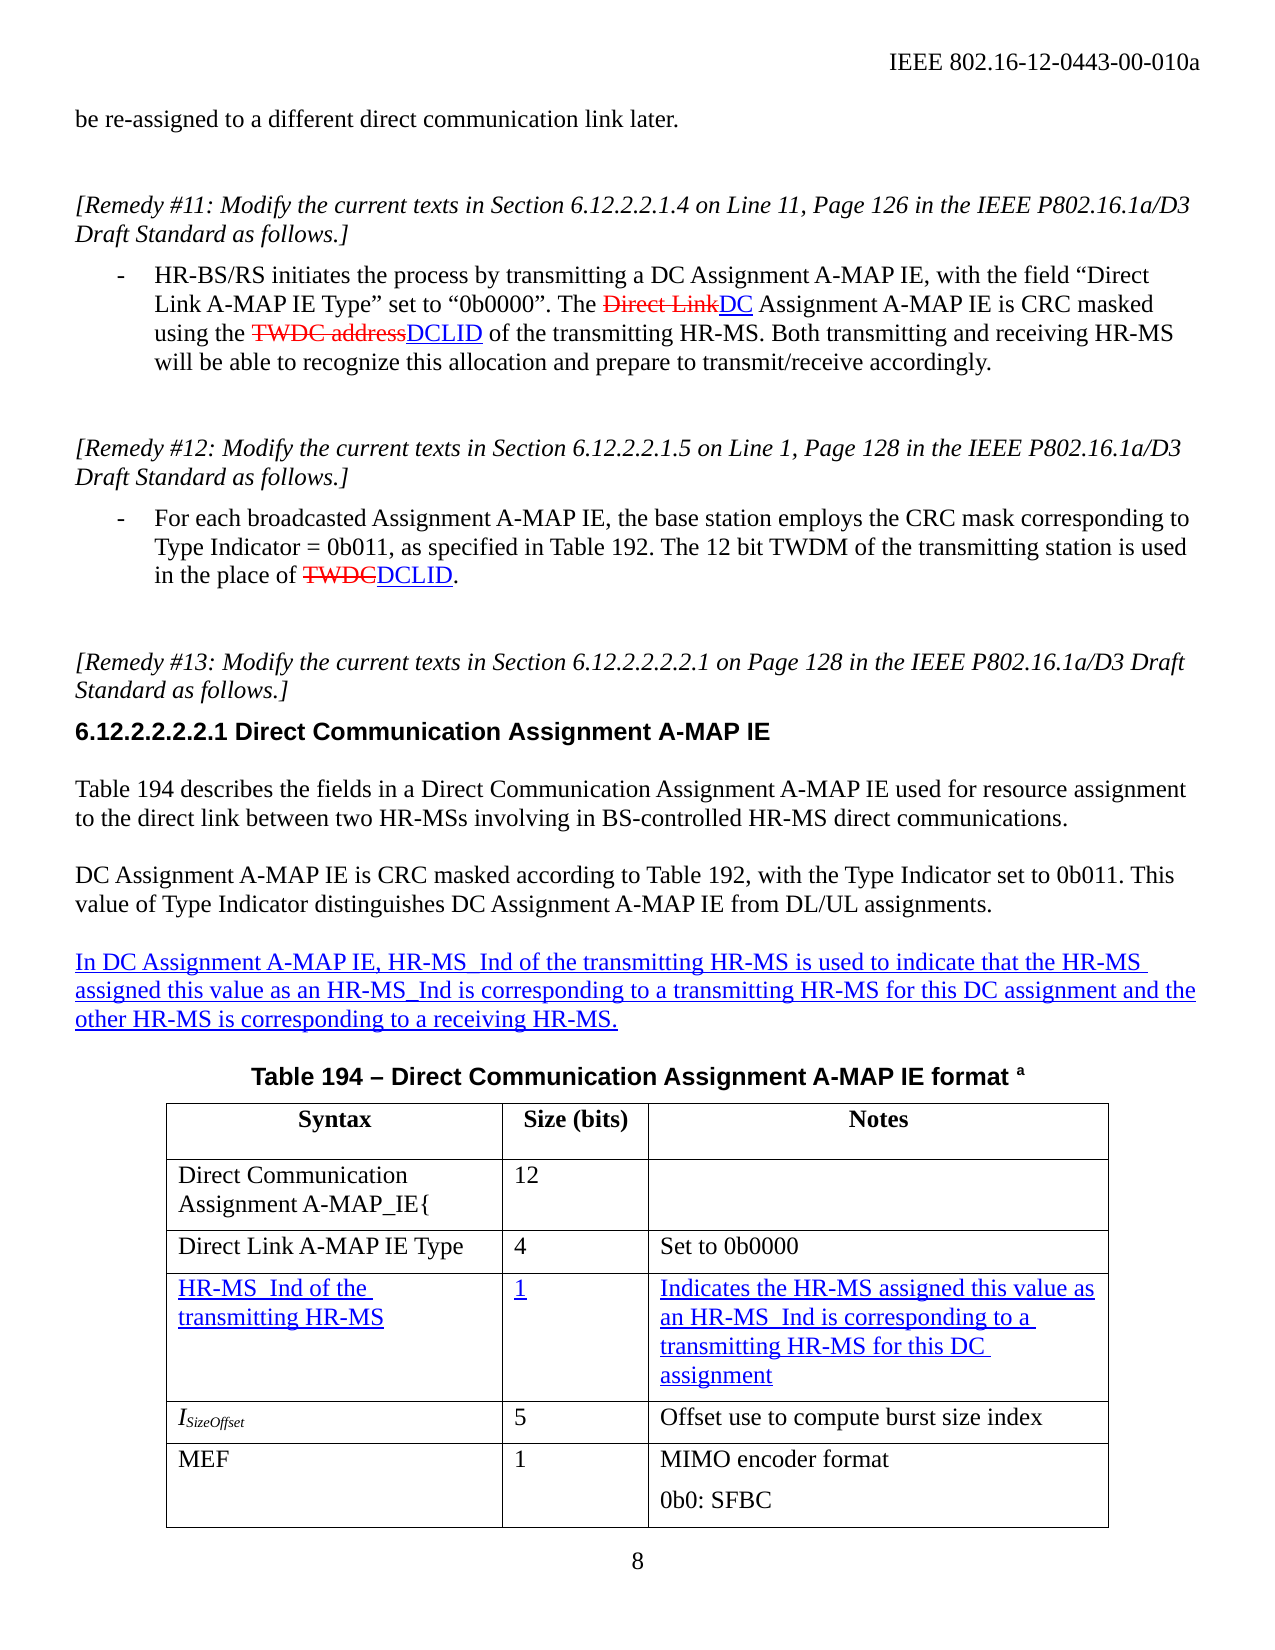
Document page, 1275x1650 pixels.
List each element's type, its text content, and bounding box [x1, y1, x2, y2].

text DC Assignment A-MAP IE is CRC masked according to Table 192, with the Type Indicator set to 0b011. This value of Type Indicator distinguishes DC Assignment A-MAP IE from DL/UL assignments. [75, 861, 1200, 918]
table_cell 1 [503, 1274, 648, 1401]
table_cell 12 [503, 1160, 648, 1230]
text [Remedy #12: Modify the current texts in Section 6.12.2.2.1.5 on Line 1, Page 128 in the IEEE P802.16.1a/D3 Draft Standard as follows.] [75, 433, 1200, 491]
list HR-BS/RS initiates the process by transmitting a DC Assignment A-MAP IE, with the field “Direct Link A-MAP IE Type” set to “0b0000”. The Direct LinkDC Assignment A-MAP IE is CRC masked using the TWDC addressDCLID of the transmitting HR-MS. Both transmitting and receiving HR-MS will be able to recognize this allocation and prepare to transmit/receive accordingly. [117, 261, 1200, 376]
table_cell [649, 1160, 1108, 1230]
table_cell Direct Link A-MAP IE Type [167, 1231, 502, 1272]
text 6.12.2.2.2.2.1 Direct Communication Assignment A-MAP IE [75, 717, 1200, 746]
text In DC Assignment A-MAP IE, HR-MS_Ind of the transmitting HR-MS is used to indicate that the HR-MS assigned this value as an HR-MS_Ind is corresponding to a transmitting HR-MS for this DC assignment and the other HR-MS is corresponding to a receiving HR-MS. [75, 947, 1200, 1033]
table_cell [649, 1444, 1108, 1527]
table_cell ISizeOffset [167, 1402, 502, 1443]
table_cell 4 [503, 1231, 648, 1272]
table_cell Direct Communication Assignment A-MAP_IE{ [167, 1160, 502, 1230]
text [Remedy #11: Modify the current texts in Section 6.12.2.2.1.4 on Line 11, Page 126 in the IEEE P802.16.1a/D3 Draft Standard as follows.] [75, 191, 1200, 248]
list For each broadcasted Assignment A-MAP IE, the base station employs the CRC mask corresponding to Type Indicator = 0b011, as specified in Table 192. The 12 bit TWDM of the transmitting station is used in the place of TWDCDCLID. [117, 503, 1200, 589]
text [Remedy #13: Modify the current texts in Section 6.12.2.2.2.2.1 on Page 128 in the IEEE P802.16.1a/D3 Draft Standard as follows.] [75, 647, 1200, 704]
table_header Syntax [167, 1104, 502, 1159]
table_cell Indicates the HR-MS assigned this value as an HR-MS_Ind is corresponding to a transmitting HR-MS for this DC assignment [649, 1274, 1108, 1401]
table_header Notes [649, 1104, 1108, 1159]
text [75, 104, 1200, 133]
table_cell Set to 0b0000 [649, 1231, 1108, 1272]
text Table 194 – Direct Communication Assignment A-MAP IE format a [75, 1062, 1200, 1091]
table_cell MEF [167, 1444, 502, 1527]
table_header Size (bits) [503, 1104, 648, 1159]
table_cell 1 [503, 1444, 648, 1527]
table_cell Offset use to compute burst size index [649, 1402, 1108, 1443]
table_cell 5 [503, 1402, 648, 1443]
text Table 194 describes the fields in a Direct Communication Assignment A-MAP IE used for resource assignment to the direct link between two HR-MSs involving in BS-controlled HR-MS direct communications. [75, 774, 1200, 832]
table_cell HR-MS_Ind of the transmitting HR-MS [167, 1274, 502, 1401]
